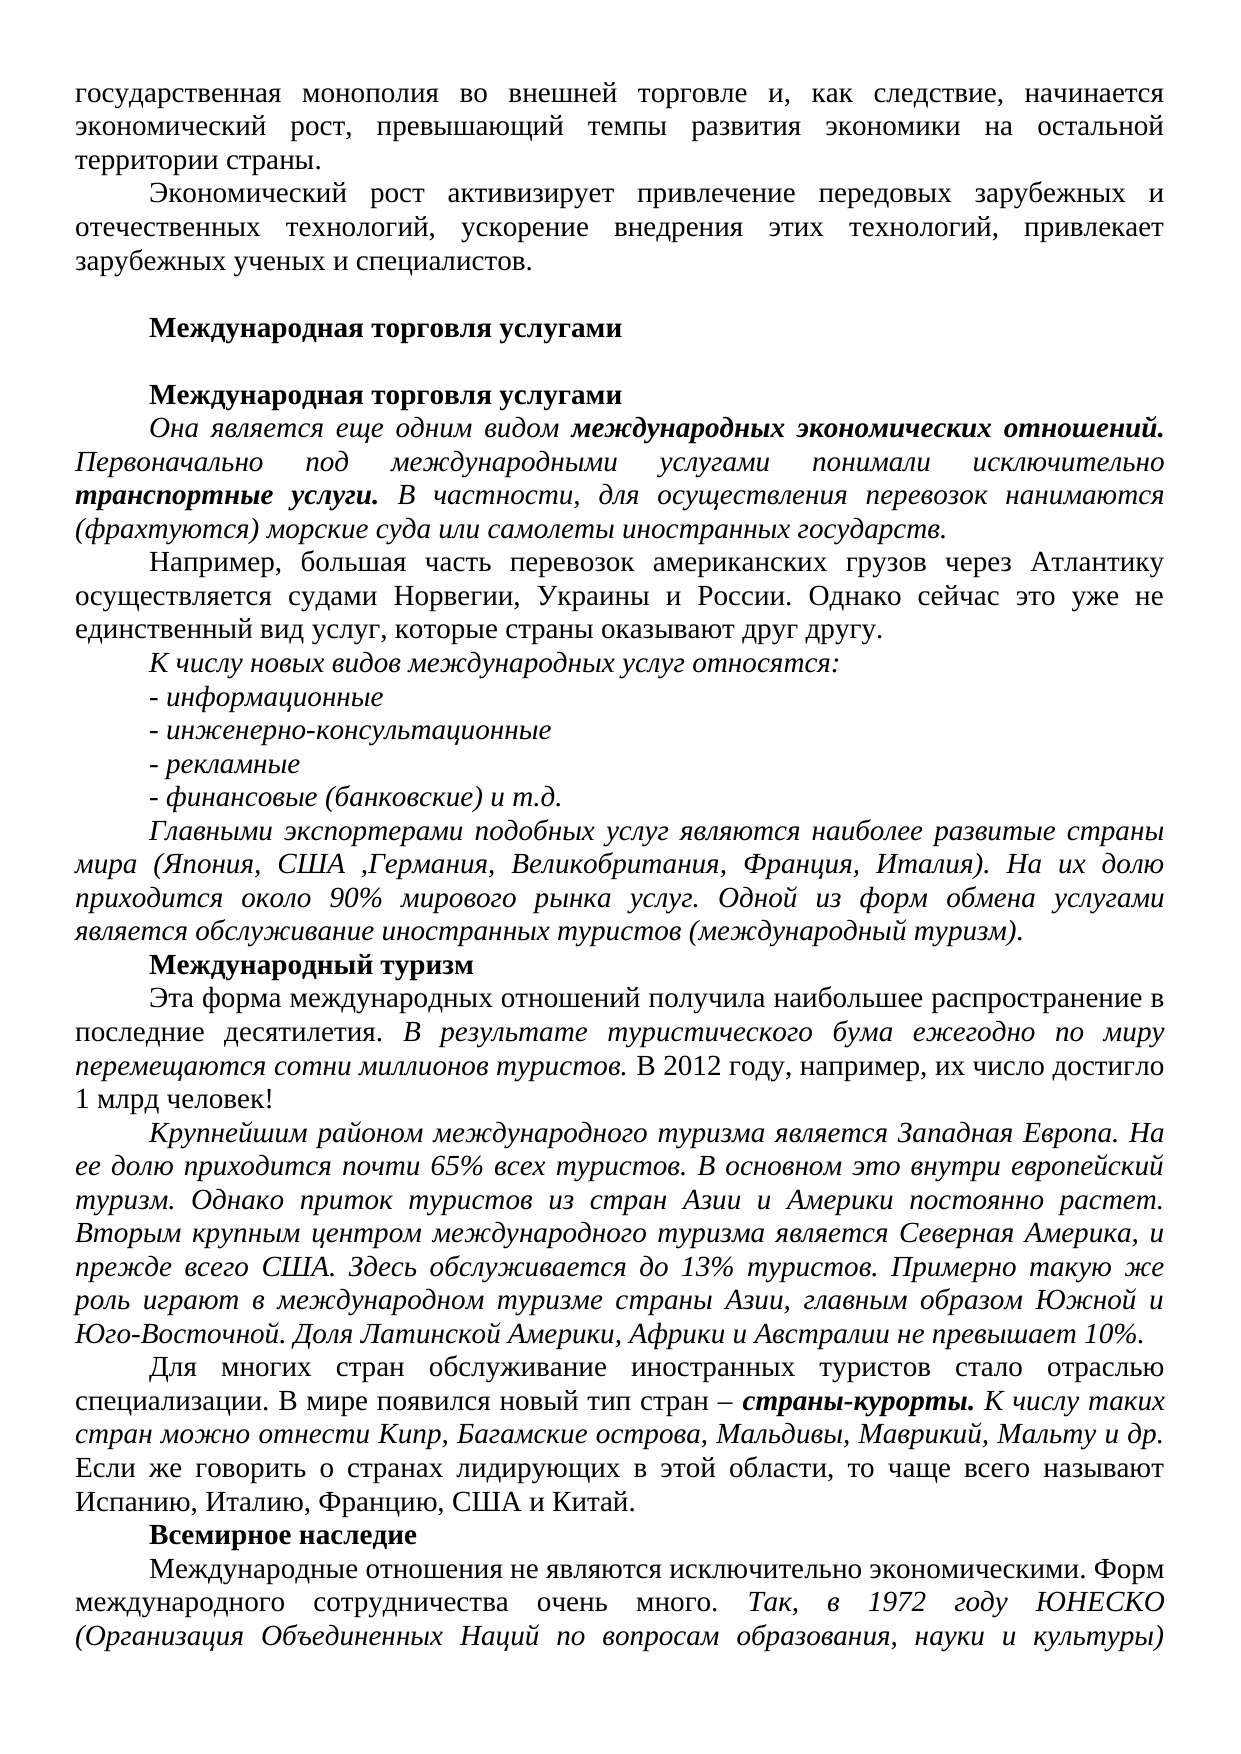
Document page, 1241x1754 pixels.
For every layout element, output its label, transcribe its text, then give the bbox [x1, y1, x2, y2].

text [75, 75, 1165, 176]
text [75, 1551, 1165, 1651]
text - финансовые (банковские) и т.д. [75, 779, 1165, 813]
text Эта форма международных отношений получила наибольшее распространение в последние десятилетия. В результате туристического бума ежегодно по миру перемещаются сотни миллионов туристов. В 2012 году, например, их число достигло 1 млрд человек! [75, 981, 1165, 1115]
text Экономический рост активизирует привлечение передовых зарубежных и отечественных технологий, ускорение внедрения этих технологий, привлекает зарубежных ученых и специалистов. [75, 176, 1165, 276]
text Международный туризм [75, 947, 1165, 981]
text Всемирное наследие [75, 1517, 1165, 1551]
text - инженерно-консультационные [75, 712, 1165, 746]
text - рекламные [75, 746, 1165, 779]
text Для многих стран обслуживание иностранных туристов стало отраслью специализации. В мире появился новый тип стран – страны-курорты. К числу таких стран можно отнести Кипр, Багамские острова, Мальдивы, Маврикий, Мальту и др. Если же говорить о странах лидирующих в этой области, то чаще всего называют Испанию, Италию, Францию, США и Китай. [75, 1349, 1165, 1517]
text Международная торговля услугами [75, 310, 1165, 343]
text Международная торговля услугами [75, 377, 1165, 410]
text Она является еще одним видом международных экономических отношений. Первоначально под международными услугами понимали исключительно транспортные услуги. В частности, для осуществления перевозок нанимаются (фрахтуются) морские суда или самолеты иностранных государств. [75, 410, 1165, 544]
text - информационные [75, 679, 1165, 712]
text Крупнейшим районом международного туризма является Западная Европа. На ее долю приходится почти 65% всех туристов. В основном это внутри европейский туризм. Однако приток туристов из стран Азии и Америки постоянно растет. Вторым крупным центром международного туризма является Северная Америка, и прежде всего США. Здесь обслуживается до 13% туристов. Примерно такую же роль играют в международном туризме страны Азии, главным образом Южной и Юго-Восточной. Доля Латинской Америки, Африки и Австралии не превышает 10%. [75, 1115, 1165, 1349]
text Например, большая часть перевозок американских грузов через Атлантику осуществляется судами Норвегии, Украины и России. Однако сейчас это уже не единственный вид услуг, которые страны оказывают друг другу. [75, 544, 1165, 645]
text К числу новых видов международных услуг относятся: [75, 645, 1165, 679]
text Главными экспортерами подобных услуг являются наиболее развитые страны мира (Япония, США ,Германия, Великобритания, Франция, Италия). На их долю приходится около 90% мирового рынка услуг. Одной из форм обмена услугами является обслуживание иностранных туристов (международный туризм). [75, 813, 1165, 947]
